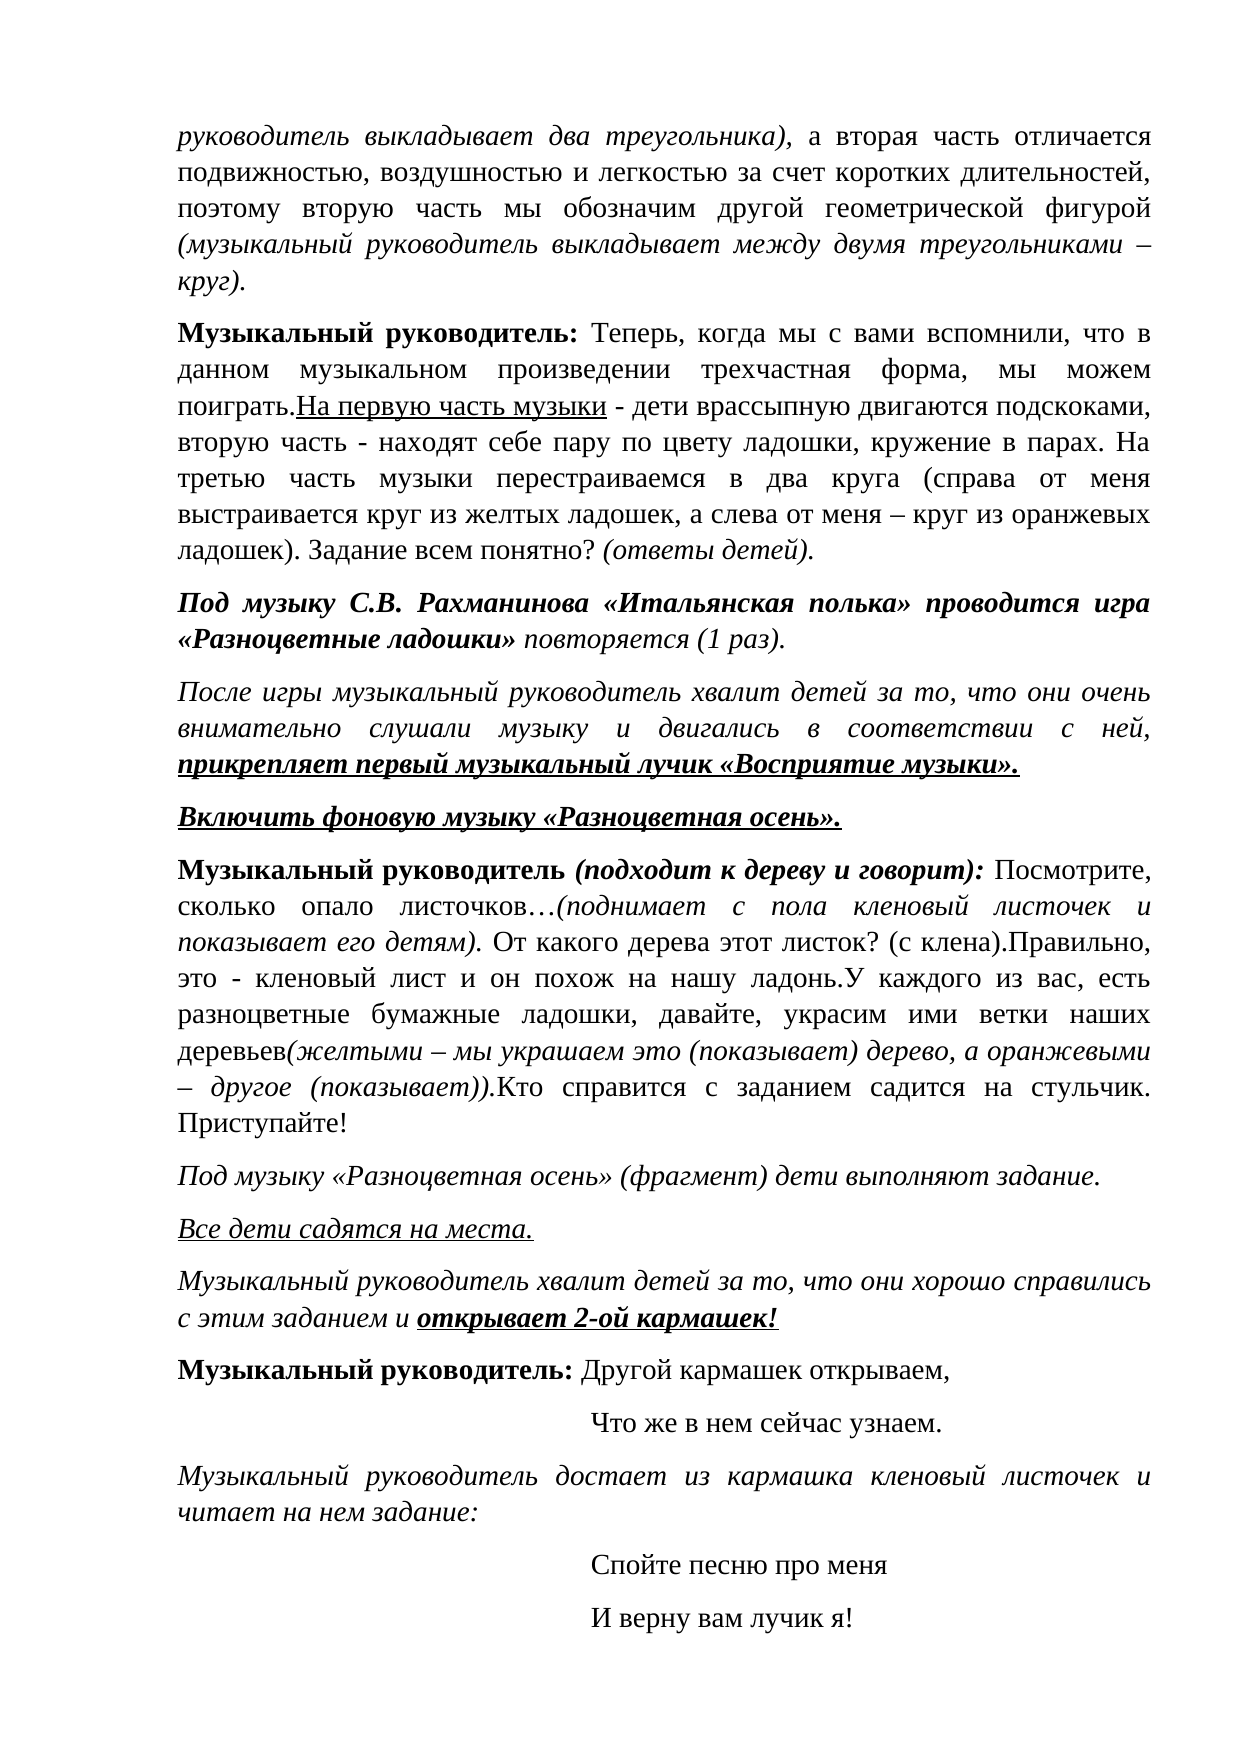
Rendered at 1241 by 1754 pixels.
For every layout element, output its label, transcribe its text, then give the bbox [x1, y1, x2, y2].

text Под музыку «Разноцветная осень» (фрагмент) дети выполняют задание. [177, 1158, 1152, 1191]
text Включить фоновую музыку «Разноцветная осень». [177, 799, 1152, 833]
text Что же в нем сейчас узнаем. [177, 1405, 1152, 1439]
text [177, 118, 1152, 296]
text Музыкальный руководитель: Другой кармашек открываем, [177, 1352, 1152, 1386]
text Под музыку С.В. Рахманинова «Итальянская полька» проводится игра «Разноцветные ладошки» повторяется (1 раз). [177, 585, 1152, 655]
text Музыкальный руководитель: Теперь, когда мы с вами вспомнили, что в данном музыкальном произведении трехчастная форма, мы можем поиграть.На первую часть музыки - дети врассыпную двигаются подскоками, вторую часть - находят себе пару по цвету ладошки, кружение в парах. На третью часть музыки перестраиваемся в два круга (справа от меня выстраивается круг из желтых ладошек, а слева от меня – круг из оранжевых ладошек). Задание всем понятно? (ответы детей). [177, 316, 1152, 566]
text Музыкальный руководитель (подходит к дереву и говорит): Посмотрите, сколько опало листочков…(поднимает с пола кленовый листочек и показывает его детям). От какого дерева этот листок? (с клена).Правильно, это - кленовый лист и он похож на нашу ладонь.У каждого из вас, есть разноцветные бумажные ладошки, давайте, украсим ими ветки наших деревьев(желтыми – мы украшаем это (показывает) дерево, а оранжевыми – другое (показывает)).Кто справится с заданием садится на стульчик. Приступайте! [177, 852, 1152, 1139]
text Спойте песню про меня [177, 1547, 1152, 1581]
text Музыкальный руководитель хвалит детей за то, что они хорошо справились с этим заданием и открывает 2-ой кармашек! [177, 1263, 1152, 1333]
text Музыкальный руководитель достает из кармашка кленовый листочек и читает на нем задание: [177, 1458, 1152, 1528]
text Все дети садятся на места. [177, 1211, 1152, 1244]
text После игры музыкальный руководитель хвалит детей за то, что они очень внимательно слушали музыку и двигались в соответствии с ней, прикрепляет первый музыкальный лучик «Восприятие музыки». [177, 674, 1152, 780]
text И верну вам лучик я! [177, 1600, 1152, 1633]
